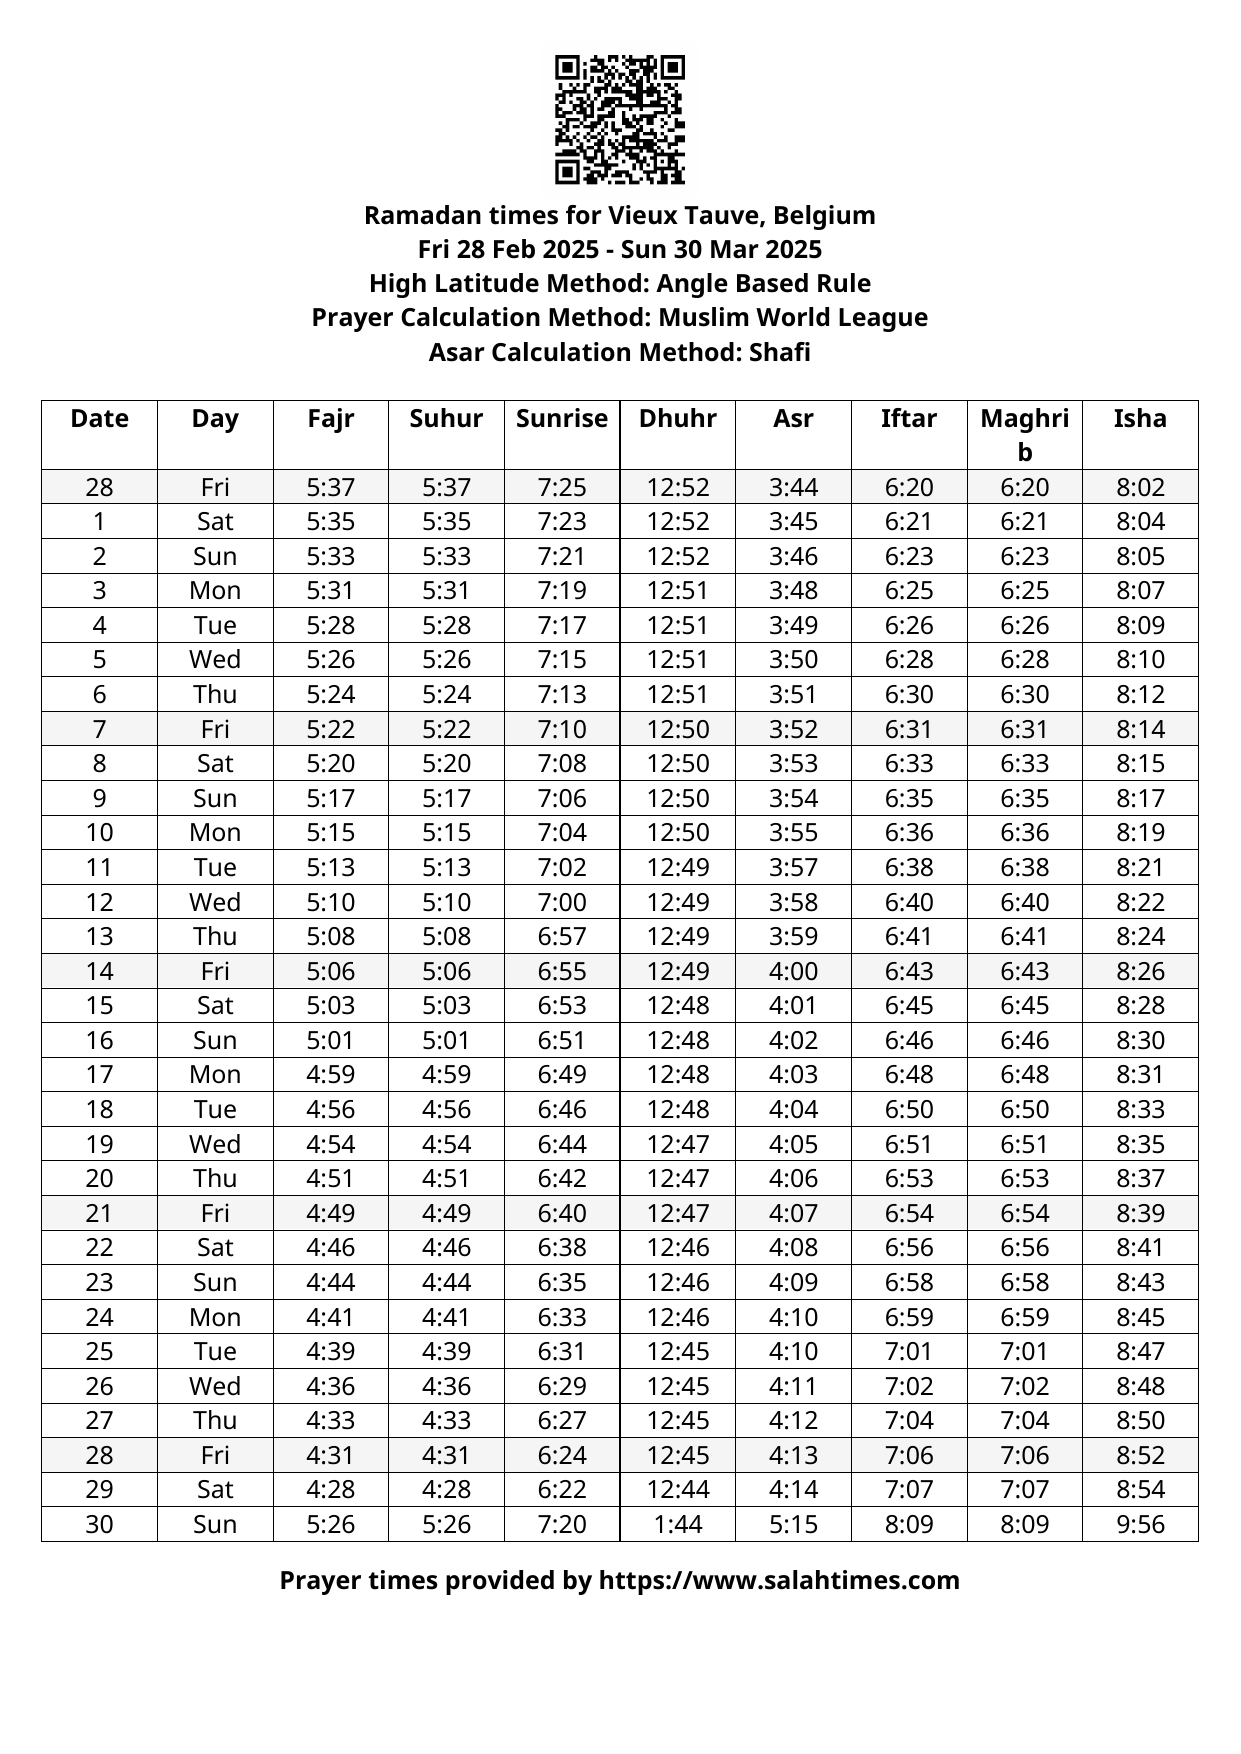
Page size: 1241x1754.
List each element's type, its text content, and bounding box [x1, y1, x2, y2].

table_cell 6:20 [968, 470, 1082, 503]
table_cell 8:50 [1083, 1404, 1198, 1437]
table_cell 5 [42, 643, 157, 676]
table_cell 6:59 [852, 1300, 967, 1333]
table_cell 12:45 [621, 1369, 735, 1402]
table_cell 6:36 [852, 816, 967, 849]
table_cell 6:48 [968, 1058, 1082, 1091]
table_cell 4:49 [274, 1196, 388, 1229]
table_cell 6:51 [852, 1127, 967, 1160]
table_cell 6:50 [852, 1092, 967, 1126]
table_cell 12:45 [621, 1334, 735, 1368]
table_cell 6:41 [968, 919, 1082, 953]
table_cell 12:49 [621, 954, 735, 987]
table_cell Fri [158, 1196, 273, 1229]
table_cell 6:45 [968, 989, 1082, 1022]
table_cell 5:13 [274, 850, 388, 884]
table_cell 6:35 [968, 781, 1082, 814]
table_cell 6:23 [968, 539, 1082, 572]
table_cell 3:57 [736, 850, 851, 884]
table_cell Wed [158, 1127, 273, 1160]
table_cell 26 [42, 1369, 157, 1402]
text Ramadan times for Vieux Tauve, Belgium [42, 198, 1198, 232]
table_cell 15 [42, 989, 157, 1022]
table_cell 6:51 [968, 1127, 1082, 1160]
table_cell 8:41 [1083, 1231, 1198, 1264]
table_cell 6:46 [505, 1092, 619, 1126]
table_cell 3:48 [736, 574, 851, 607]
table_cell 12:47 [621, 1196, 735, 1229]
table_cell 6:58 [852, 1265, 967, 1299]
table_cell 12:51 [621, 608, 735, 642]
table_cell Thu [158, 1161, 273, 1195]
table_cell 6:58 [968, 1265, 1082, 1299]
table_cell 6:40 [852, 885, 967, 918]
table_cell 4:51 [389, 1161, 504, 1195]
table_cell 6:51 [505, 1023, 619, 1057]
table_cell 5:01 [274, 1023, 388, 1057]
table_cell 4:05 [736, 1127, 851, 1160]
table_cell 7:20 [505, 1507, 619, 1541]
table_cell Wed [158, 885, 273, 918]
table_cell 12:52 [621, 470, 735, 503]
table_cell 7:04 [852, 1404, 967, 1437]
table_cell 4 [42, 608, 157, 642]
table_cell 5:33 [389, 539, 504, 572]
table_cell Tue [158, 608, 273, 642]
table_cell 6:42 [505, 1161, 619, 1195]
table_cell 8:33 [1083, 1092, 1198, 1126]
table_cell 24 [42, 1300, 157, 1333]
table_cell Sat [158, 746, 273, 780]
table_cell 4:10 [736, 1334, 851, 1368]
table_cell 12:49 [621, 919, 735, 953]
table_cell 28 [42, 470, 157, 503]
table_cell 6:25 [968, 574, 1082, 607]
table_cell 7:25 [505, 470, 619, 503]
table_header Day [158, 401, 273, 469]
table_cell 3:45 [736, 504, 851, 538]
table_cell 12:50 [621, 781, 735, 814]
table_cell 19 [42, 1127, 157, 1160]
table_cell 4:04 [736, 1092, 851, 1126]
table_cell 5:15 [736, 1507, 851, 1541]
table_cell 8:28 [1083, 989, 1198, 1022]
table_cell 7:23 [505, 504, 619, 538]
table_cell 6:45 [852, 989, 967, 1022]
table_header Date [42, 401, 157, 469]
table_cell 4:54 [274, 1127, 388, 1160]
table_cell 5:13 [389, 850, 504, 884]
table_cell 6:27 [505, 1404, 619, 1437]
table_cell 12:49 [621, 885, 735, 918]
text Fri 28 Feb 2025 - Sun 30 Mar 2025 [42, 232, 1198, 266]
table_cell 3:52 [736, 712, 851, 745]
table_cell Sun [158, 781, 273, 814]
table_cell 3:50 [736, 643, 851, 676]
table_cell 8:10 [1083, 643, 1198, 676]
table_cell 4:07 [736, 1196, 851, 1229]
table_cell 5:03 [389, 989, 504, 1022]
table_cell 8 [42, 746, 157, 780]
table_cell Wed [158, 643, 273, 676]
table_cell 4:02 [736, 1023, 851, 1057]
table_cell 7:10 [505, 712, 619, 745]
table_cell 21 [42, 1196, 157, 1229]
table_cell 5:03 [274, 989, 388, 1022]
table_cell 6:53 [968, 1161, 1082, 1195]
table_cell 12:46 [621, 1265, 735, 1299]
table_cell 8:31 [1083, 1058, 1198, 1091]
table_cell 8:09 [1083, 608, 1198, 642]
table_cell 5:20 [274, 746, 388, 780]
table_cell 8:30 [1083, 1023, 1198, 1057]
table_cell 4:56 [389, 1092, 504, 1126]
table_cell 6:33 [852, 746, 967, 780]
table_cell Mon [158, 1058, 273, 1091]
table_cell 4:13 [736, 1438, 851, 1472]
table_cell 23 [42, 1265, 157, 1299]
table_cell Wed [158, 1369, 273, 1402]
table_cell 7:06 [852, 1438, 967, 1472]
table_cell 7:04 [968, 1404, 1082, 1437]
table_cell Tue [158, 1092, 273, 1126]
table_cell 5:10 [389, 885, 504, 918]
table_cell 6:43 [968, 954, 1082, 987]
table_cell 4:59 [274, 1058, 388, 1091]
table_cell 6:33 [968, 746, 1082, 780]
table_cell 6:59 [968, 1300, 1082, 1333]
table_cell 8:02 [1083, 470, 1198, 503]
table_cell 4:31 [389, 1438, 504, 1472]
table_cell Thu [158, 1404, 273, 1437]
table_cell 8:48 [1083, 1369, 1198, 1402]
table_cell 7:15 [505, 643, 619, 676]
table_cell 11 [42, 850, 157, 884]
table_cell 6:50 [968, 1092, 1082, 1126]
table_cell 12:47 [621, 1127, 735, 1160]
table_cell Sun [158, 1265, 273, 1299]
table_cell 12:51 [621, 643, 735, 676]
table_cell 4:01 [736, 989, 851, 1022]
table_cell 6:57 [505, 919, 619, 953]
table_cell 18 [42, 1092, 157, 1126]
table_cell 4:49 [389, 1196, 504, 1229]
table_cell 5:37 [274, 470, 388, 503]
table_cell 12:44 [621, 1473, 735, 1506]
table_cell 6:48 [852, 1058, 967, 1091]
table_cell 4:14 [736, 1473, 851, 1506]
table_cell 6:28 [968, 643, 1082, 676]
table_cell 12:48 [621, 1058, 735, 1091]
table_cell 9 [42, 781, 157, 814]
table_cell 3:58 [736, 885, 851, 918]
table_cell 29 [42, 1473, 157, 1506]
table_cell 4:59 [389, 1058, 504, 1091]
table_cell 4:41 [274, 1300, 388, 1333]
table_cell 4:56 [274, 1092, 388, 1126]
text Prayer times provided by https://www.salahtimes.com [42, 1563, 1198, 1597]
table_header Fajr [274, 401, 388, 469]
table_cell 6:53 [505, 989, 619, 1022]
table_cell 12:50 [621, 816, 735, 849]
text Asar Calculation Method: Shafi [42, 334, 1198, 368]
table_cell 8:17 [1083, 781, 1198, 814]
table_cell 7:04 [505, 816, 619, 849]
table_cell 5:20 [389, 746, 504, 780]
table_cell Sun [158, 1023, 273, 1057]
table_cell 12 [42, 885, 157, 918]
table_cell 22 [42, 1231, 157, 1264]
table_cell 8:15 [1083, 746, 1198, 780]
table_cell Thu [158, 919, 273, 953]
table_cell 6:35 [505, 1265, 619, 1299]
table_cell 8:12 [1083, 677, 1198, 711]
table_header Asr [736, 401, 851, 469]
picture [542, 41, 699, 198]
table_cell 7:17 [505, 608, 619, 642]
table_cell 5:17 [274, 781, 388, 814]
table_cell 6:38 [505, 1231, 619, 1264]
table_cell 12:51 [621, 677, 735, 711]
table_cell 14 [42, 954, 157, 987]
table_cell 6:28 [852, 643, 967, 676]
table_cell 6:54 [968, 1196, 1082, 1229]
table_cell 8:37 [1083, 1161, 1198, 1195]
table_cell 9:56 [1083, 1507, 1198, 1541]
table_cell 4:33 [389, 1404, 504, 1437]
table_cell 17 [42, 1058, 157, 1091]
table_cell Mon [158, 816, 273, 849]
table_cell 4:06 [736, 1161, 851, 1195]
table_cell 1:44 [621, 1507, 735, 1541]
table_header Dhuhr [621, 401, 735, 469]
table_cell 16 [42, 1023, 157, 1057]
table_cell 7:02 [505, 850, 619, 884]
table_cell 4:03 [736, 1058, 851, 1091]
table_cell 3:54 [736, 781, 851, 814]
table_cell 3:51 [736, 677, 851, 711]
table_cell Tue [158, 850, 273, 884]
table_cell Sat [158, 989, 273, 1022]
table_cell 6:20 [852, 470, 967, 503]
table_cell 6:40 [505, 1196, 619, 1229]
table_cell 8:45 [1083, 1300, 1198, 1333]
table_cell 6:26 [852, 608, 967, 642]
table_cell 2 [42, 539, 157, 572]
table_cell 12:48 [621, 1092, 735, 1126]
table_header Isha [1083, 401, 1198, 469]
table_cell 30 [42, 1507, 157, 1541]
table_cell Sat [158, 1231, 273, 1264]
table_cell 3:55 [736, 816, 851, 849]
table_cell 5:22 [274, 712, 388, 745]
table_cell 4:54 [389, 1127, 504, 1160]
table_cell 6:38 [968, 850, 1082, 884]
table_cell 5:17 [389, 781, 504, 814]
table_cell 5:31 [389, 574, 504, 607]
table_cell 6:30 [968, 677, 1082, 711]
table_cell 12:50 [621, 746, 735, 780]
table_cell 8:22 [1083, 885, 1198, 918]
table_cell 4:11 [736, 1369, 851, 1402]
table_header Sunrise [505, 401, 619, 469]
table_cell 6:56 [852, 1231, 967, 1264]
table_cell 6:23 [852, 539, 967, 572]
table_cell 5:10 [274, 885, 388, 918]
table_cell Fri [158, 470, 273, 503]
table_cell Sat [158, 1473, 273, 1506]
table_cell 12:48 [621, 989, 735, 1022]
table_cell 7 [42, 712, 157, 745]
table_cell 4:39 [389, 1334, 504, 1368]
table_cell 7:01 [852, 1334, 967, 1368]
table_cell 5:28 [274, 608, 388, 642]
table_header Iftar [852, 401, 967, 469]
table_cell 3:53 [736, 746, 851, 780]
table_cell 4:09 [736, 1265, 851, 1299]
table_cell 8:47 [1083, 1334, 1198, 1368]
table_cell 3:46 [736, 539, 851, 572]
table_cell 5:37 [389, 470, 504, 503]
table_cell 6:35 [852, 781, 967, 814]
table_cell 5:33 [274, 539, 388, 572]
table_cell 4:12 [736, 1404, 851, 1437]
table_cell 6:38 [852, 850, 967, 884]
table_cell 4:08 [736, 1231, 851, 1264]
table_cell 5:24 [389, 677, 504, 711]
table_cell 6:21 [852, 504, 967, 538]
table_cell 3:44 [736, 470, 851, 503]
table_cell 7:21 [505, 539, 619, 572]
table_cell 7:13 [505, 677, 619, 711]
table_cell 8:39 [1083, 1196, 1198, 1229]
table_cell 4:10 [736, 1300, 851, 1333]
table_cell 6:36 [968, 816, 1082, 849]
table_cell Sat [158, 504, 273, 538]
table_cell 5:26 [274, 1507, 388, 1541]
table_cell 6:29 [505, 1369, 619, 1402]
table_cell 8:05 [1083, 539, 1198, 572]
table_cell 4:51 [274, 1161, 388, 1195]
table_cell 5:22 [389, 712, 504, 745]
table_cell 12:49 [621, 850, 735, 884]
table_cell 6:43 [852, 954, 967, 987]
table_cell Thu [158, 677, 273, 711]
table_cell 6:40 [968, 885, 1082, 918]
table_cell 7:06 [968, 1438, 1082, 1472]
table_cell 5:01 [389, 1023, 504, 1057]
table_cell 5:26 [274, 643, 388, 676]
table_cell 6:21 [968, 504, 1082, 538]
table_cell 12:52 [621, 539, 735, 572]
table_cell 4:46 [274, 1231, 388, 1264]
table_cell 6:31 [852, 712, 967, 745]
table_cell 3 [42, 574, 157, 607]
table_cell 5:24 [274, 677, 388, 711]
table_cell 5:06 [389, 954, 504, 987]
table_cell 7:02 [968, 1369, 1082, 1402]
table_cell 6:53 [852, 1161, 967, 1195]
table_cell 4:44 [389, 1265, 504, 1299]
table_cell 8:07 [1083, 574, 1198, 607]
table_cell 6:31 [505, 1334, 619, 1368]
table_cell 8:43 [1083, 1265, 1198, 1299]
table_cell 3:59 [736, 919, 851, 953]
table_cell 4:46 [389, 1231, 504, 1264]
table_cell 6:41 [852, 919, 967, 953]
table_cell 6:31 [968, 712, 1082, 745]
table_cell 7:00 [505, 885, 619, 918]
table_cell 4:39 [274, 1334, 388, 1368]
table_cell 5:31 [274, 574, 388, 607]
table_cell 6:26 [968, 608, 1082, 642]
table_cell 8:35 [1083, 1127, 1198, 1160]
table_cell 8:19 [1083, 816, 1198, 849]
table_cell 12:52 [621, 504, 735, 538]
table_cell 12:46 [621, 1300, 735, 1333]
table_cell Sun [158, 539, 273, 572]
table_cell 27 [42, 1404, 157, 1437]
table_cell 8:09 [968, 1507, 1082, 1541]
table_cell 7:07 [968, 1473, 1082, 1506]
table_cell 6:46 [852, 1023, 967, 1057]
table_cell 5:35 [389, 504, 504, 538]
table_cell 4:00 [736, 954, 851, 987]
table_cell 4:36 [274, 1369, 388, 1402]
table_cell Tue [158, 1334, 273, 1368]
table_cell 7:19 [505, 574, 619, 607]
table_cell 5:15 [389, 816, 504, 849]
table_cell Mon [158, 1300, 273, 1333]
table_cell 13 [42, 919, 157, 953]
table_cell 4:36 [389, 1369, 504, 1402]
table_cell 12:50 [621, 712, 735, 745]
table_cell 4:44 [274, 1265, 388, 1299]
table_header Suhur [389, 401, 504, 469]
table_cell 6:56 [968, 1231, 1082, 1264]
table_cell 7:01 [968, 1334, 1082, 1368]
table_cell 12:47 [621, 1161, 735, 1195]
table_cell 8:09 [852, 1507, 967, 1541]
table_cell 25 [42, 1334, 157, 1368]
table_cell 5:26 [389, 1507, 504, 1541]
table_cell Sun [158, 1507, 273, 1541]
table_cell 7:06 [505, 781, 619, 814]
table_cell 6:54 [852, 1196, 967, 1229]
table_cell Fri [158, 712, 273, 745]
table_cell 12:45 [621, 1438, 735, 1472]
table_cell Fri [158, 1438, 273, 1472]
table_cell 12:45 [621, 1404, 735, 1437]
text Prayer Calculation Method: Muslim World League [42, 300, 1198, 334]
table_cell 7:08 [505, 746, 619, 780]
table_cell 8:52 [1083, 1438, 1198, 1472]
table_cell 8:21 [1083, 850, 1198, 884]
table_cell 6:30 [852, 677, 967, 711]
table_cell 4:28 [389, 1473, 504, 1506]
table_cell 6:25 [852, 574, 967, 607]
table_cell Fri [158, 954, 273, 987]
table_cell 12:51 [621, 574, 735, 607]
table_header Maghrib [968, 401, 1082, 469]
table_cell 3:49 [736, 608, 851, 642]
table_cell 6:55 [505, 954, 619, 987]
table_cell 5:28 [389, 608, 504, 642]
table_cell 8:24 [1083, 919, 1198, 953]
table_cell 4:28 [274, 1473, 388, 1506]
table_cell 8:04 [1083, 504, 1198, 538]
table_cell 5:06 [274, 954, 388, 987]
table_cell 10 [42, 816, 157, 849]
table_cell 4:31 [274, 1438, 388, 1472]
table_cell 6:24 [505, 1438, 619, 1472]
table_cell 7:02 [852, 1369, 967, 1402]
table_cell 5:08 [389, 919, 504, 953]
table_cell 6:46 [968, 1023, 1082, 1057]
table_cell 28 [42, 1438, 157, 1472]
table_cell 6:33 [505, 1300, 619, 1333]
table_cell 12:48 [621, 1023, 735, 1057]
table_cell Mon [158, 574, 273, 607]
table_cell 12:46 [621, 1231, 735, 1264]
table_cell 6:49 [505, 1058, 619, 1091]
table_cell 7:07 [852, 1473, 967, 1506]
table_cell 4:33 [274, 1404, 388, 1437]
table_cell 5:15 [274, 816, 388, 849]
text High Latitude Method: Angle Based Rule [42, 266, 1198, 300]
table_cell 1 [42, 504, 157, 538]
table_cell 4:41 [389, 1300, 504, 1333]
table_cell 8:14 [1083, 712, 1198, 745]
table_cell 20 [42, 1161, 157, 1195]
table_cell 8:26 [1083, 954, 1198, 987]
table_cell 5:08 [274, 919, 388, 953]
table_cell 8:54 [1083, 1473, 1198, 1506]
table_cell 5:35 [274, 504, 388, 538]
table_cell 5:26 [389, 643, 504, 676]
table_cell 6 [42, 677, 157, 711]
table_cell 6:44 [505, 1127, 619, 1160]
table_cell 6:22 [505, 1473, 619, 1506]
